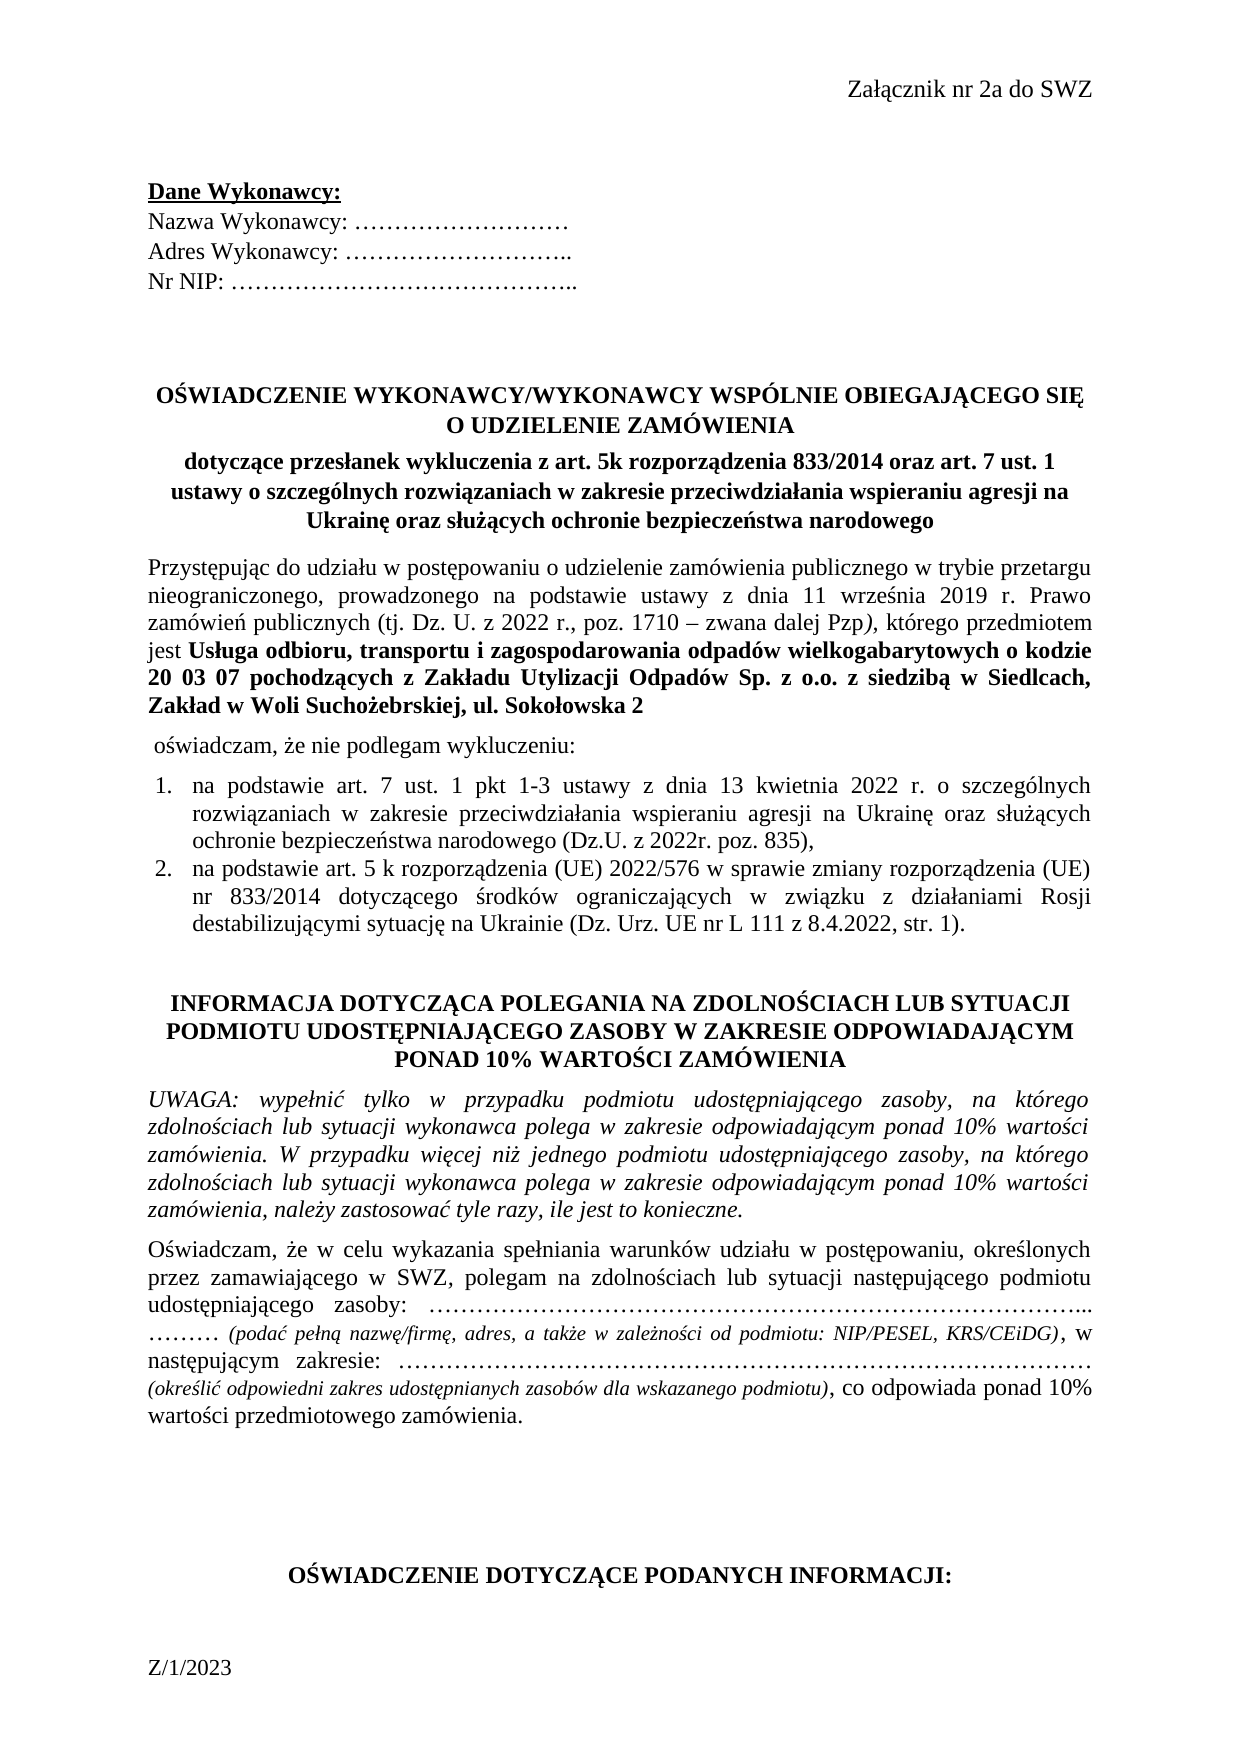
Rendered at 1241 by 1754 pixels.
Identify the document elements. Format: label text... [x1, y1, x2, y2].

text Adres Wykonawcy: ……………………….. [148, 237, 1093, 264]
text OŚWIADCZENIE WYKONAWCY/WYKONAWCY WSPÓLNIE OBIEGAJĄCEGO SIĘ O UDZIELENIE ZAMÓWIENIA [148, 381, 1093, 438]
list na podstawie art. 7 ust. 1 pkt 1-3 ustawy z dnia 13 kwietnia 2022 r. o szczególnych rozwiązaniach w zakresie przeciwdziałania wspieraniu agresji na Ukrainę oraz służących ochronie bezpieczeństwa narodowego (Dz.U. z 2022r. poz. 835), [154, 771, 1093, 854]
text Przystępując do udziału w postępowaniu o udzielenie zamówienia publicznego w trybie przetargu nieograniczonego, prowadzonego na podstawie ustawy z dnia 11 września 2019 r. Prawo zamówień publicznych (tj. Dz. U. z 2022 r., poz. 1710 – zwana dalej Pzp), którego przedmiotem jest Usługa odbioru, transportu i zagospodarowania odpadów wielkogabarytowych o kodzie 20 03 07 pochodzących z Zakładu Utylizacji Odpadów Sp. z o.o. z siedzibą w Siedlcach, Zakład w Woli Suchożebrskiej, ul. Sokołowska 2 [148, 553, 1093, 719]
text dotyczące przesłanek wykluczenia z art. 5k rozporządzenia 833/2014 oraz art. 7 ust. 1 ustawy o szczególnych rozwiązaniach w zakresie przeciwdziałania wspieraniu agresji na Ukrainę oraz służących ochronie bezpieczeństwa narodowego [148, 447, 1093, 534]
text OŚWIADCZENIE DOTYCZĄCE PODANYCH INFORMACJI: [148, 1561, 1093, 1589]
text Nr NIP: …………………………………….. [148, 267, 1093, 294]
text INFORMACJA DOTYCZĄCA POLEGANIA NA ZDOLNOŚCIACH LUB SYTUACJI PODMIOTU UDOSTĘPNIAJĄCEGO ZASOBY W ZAKRESIE ODPOWIADAJĄCYM PONAD 10% WARTOŚCI ZAMÓWIENIA [148, 989, 1093, 1072]
text oświadczam, że nie podlegam wykluczeniu: [148, 731, 1093, 759]
text Dane Wykonawcy: [148, 177, 1093, 205]
text UWAGA: wypełnić tylko w przypadku podmiotu udostępniającego zasoby, na którego zdolnościach lub sytuacji wykonawca polega w zakresie odpowiadającym ponad 10% wartości zamówienia. W przypadku więcej niż jednego podmiotu udostępniającego zasoby, na którego zdolnościach lub sytuacji wykonawca polega w zakresie odpowiadającym ponad 10% wartości zamówienia, należy zastosować tyle razy, ile jest to konieczne. [148, 1085, 1093, 1223]
text Oświadczam, że w celu wykazania spełniania warunków udziału w postępowaniu, określonych przez zamawiającego w SWZ, polegam na zdolnościach lub sytuacji następującego podmiotu udostępniającego zasoby: ………………………………………………………………………...……… (podać pełną nazwę/firmę, adres, a także w zależności od podmiotu: NIP/PESEL, KRS/CEiDG), w następującym zakresie: …………………………………………………………………………… (określić odpowiedni zakres udostępnianych zasobów dla wskazanego podmiotu), co odpowiada ponad 10% wartości przedmiotowego zamówienia. [148, 1235, 1093, 1428]
text Nazwa Wykonawcy: ……………………… [148, 207, 1093, 235]
list na podstawie art. 5 k rozporządzenia (UE) 2022/576 w sprawie zmiany rozporządzenia (UE) nr 833/2014 dotyczącego środków ograniczających w związku z działaniami Rosji destabilizującymi sytuację na Ukrainie (Dz. Urz. UE nr L 111 z 8.4.2022, str. 1). [154, 854, 1093, 937]
